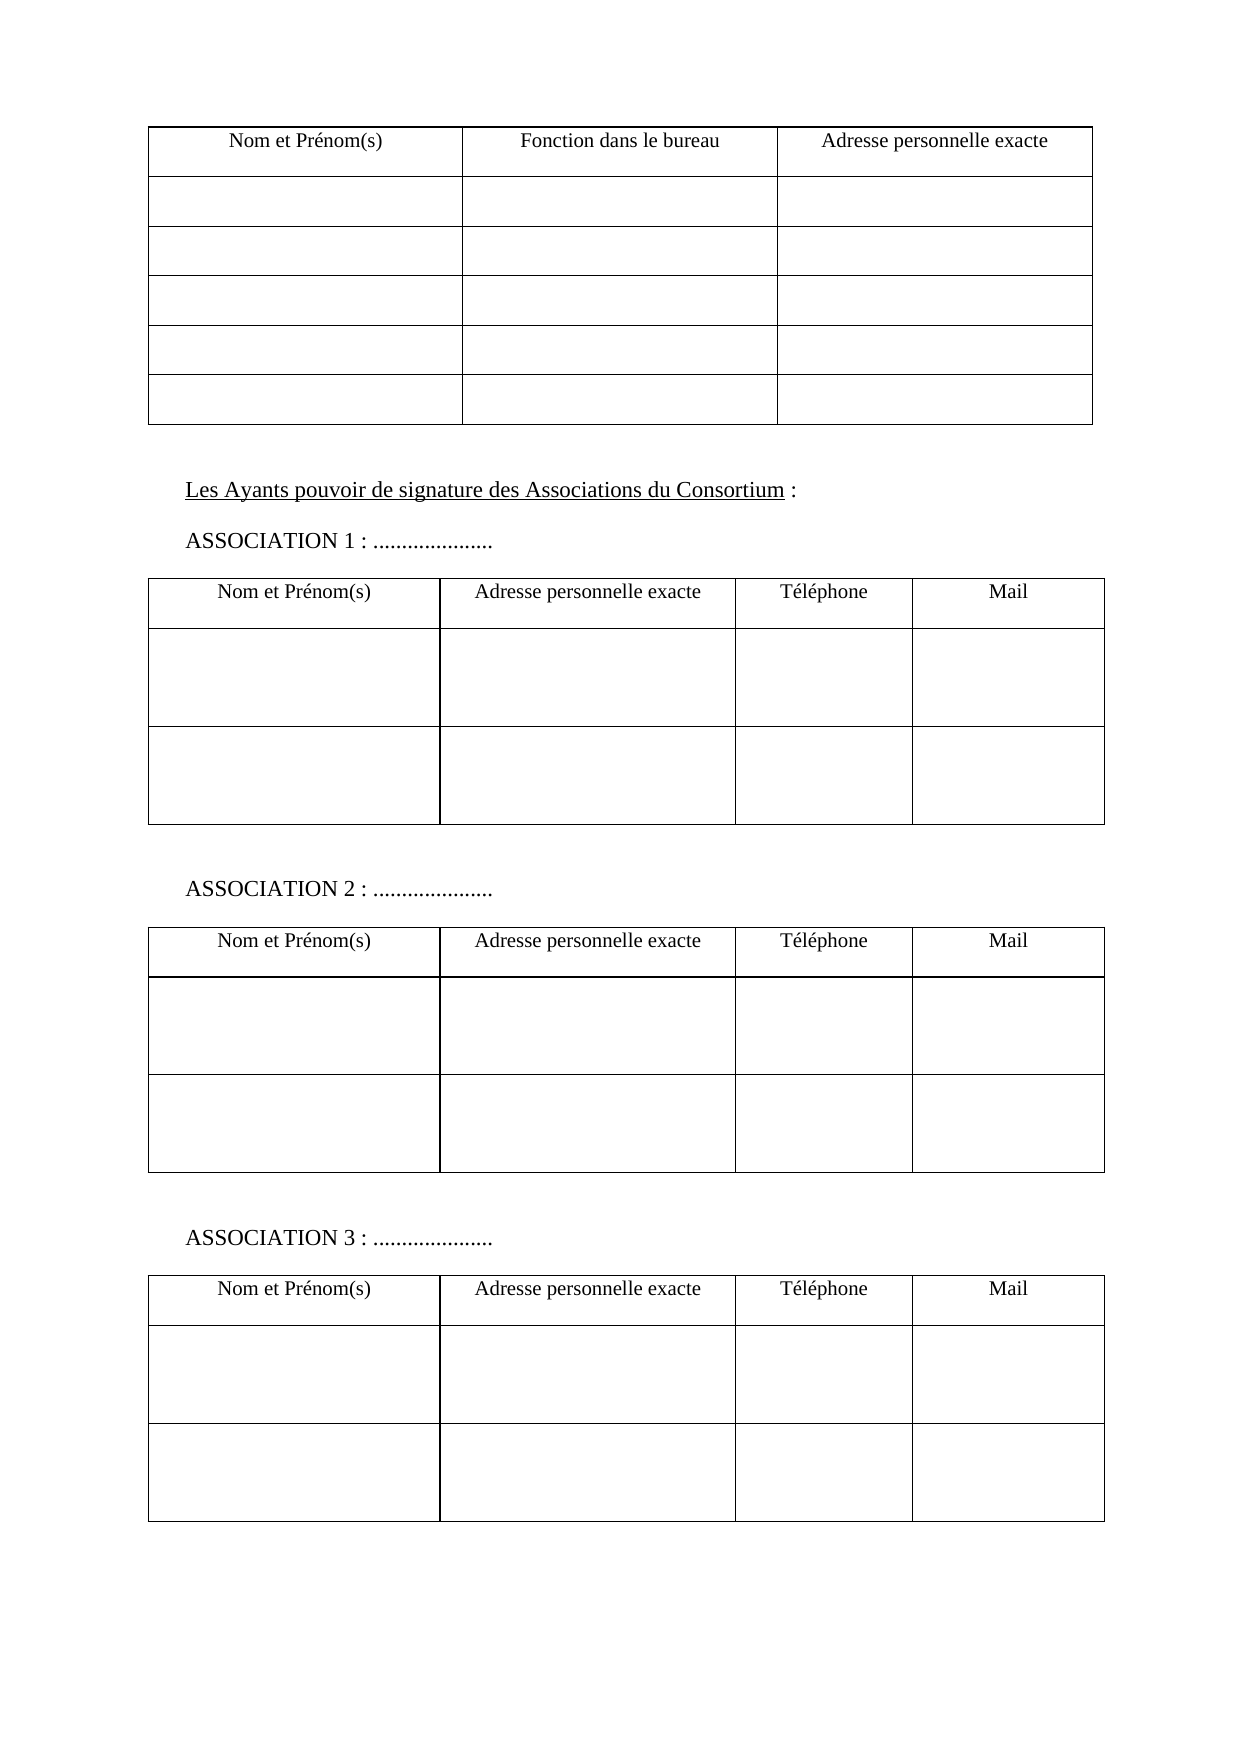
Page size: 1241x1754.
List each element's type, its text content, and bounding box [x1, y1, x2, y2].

table_cell [149, 1075, 439, 1172]
table_header Nom et Prénom(s) [149, 128, 462, 176]
table_cell [778, 375, 1092, 424]
table_header Mail [913, 1276, 1104, 1325]
table_cell [463, 177, 777, 226]
table_cell [149, 276, 462, 325]
table_cell [736, 978, 912, 1074]
table_cell [463, 227, 777, 275]
table_cell [913, 727, 1104, 823]
table_cell [149, 1326, 439, 1423]
text ASSOCIATION 1 : ..................... [185, 527, 1093, 553]
table_cell [149, 227, 462, 275]
table_cell [441, 978, 735, 1074]
table_cell [913, 978, 1104, 1074]
table_cell [736, 629, 912, 726]
table_header Nom et Prénom(s) [149, 1276, 439, 1325]
table_cell [736, 1326, 912, 1423]
table_header Mail [913, 928, 1104, 976]
table_header Téléphone [736, 579, 912, 628]
table_cell [736, 727, 912, 823]
table_header Nom et Prénom(s) [149, 579, 439, 628]
table_cell [778, 227, 1092, 275]
table_cell [778, 177, 1092, 226]
table_cell [913, 1326, 1104, 1423]
table_cell [149, 177, 462, 226]
table_header Adresse personnelle exacte [441, 579, 735, 628]
table_header Mail [913, 579, 1104, 628]
table_cell [736, 1075, 912, 1172]
table_header Adresse personnelle exacte [441, 1276, 735, 1325]
table_cell [441, 727, 735, 823]
table_cell [913, 1075, 1104, 1172]
table_header Téléphone [736, 928, 912, 976]
table_cell [441, 1075, 735, 1172]
table_cell [149, 375, 462, 424]
table_cell [149, 326, 462, 374]
table_cell [441, 1326, 735, 1423]
table_cell [778, 326, 1092, 374]
table_cell [463, 276, 777, 325]
table_cell [463, 375, 777, 424]
table_cell [736, 1424, 912, 1521]
table_cell [441, 1424, 735, 1521]
table_cell [913, 1424, 1104, 1521]
table_header Adresse personnelle exacte [778, 128, 1092, 176]
table_header Téléphone [736, 1276, 912, 1325]
table_header Adresse personnelle exacte [441, 928, 735, 976]
table_cell [149, 978, 439, 1074]
table_cell [149, 727, 439, 823]
table_header Nom et Prénom(s) [149, 928, 439, 976]
table_cell [441, 629, 735, 726]
table_cell [913, 629, 1104, 726]
table_cell [778, 276, 1092, 325]
text ASSOCIATION 2 : ..................... [185, 876, 1093, 902]
table_cell [149, 629, 439, 726]
table_header Fonction dans le bureau [463, 128, 777, 176]
table_cell [149, 1424, 439, 1521]
table_cell [463, 326, 777, 374]
text ASSOCIATION 3 : ..................... [185, 1224, 1093, 1251]
text Les Ayants pouvoir de signature des Associations du Consortium : [185, 476, 1093, 502]
